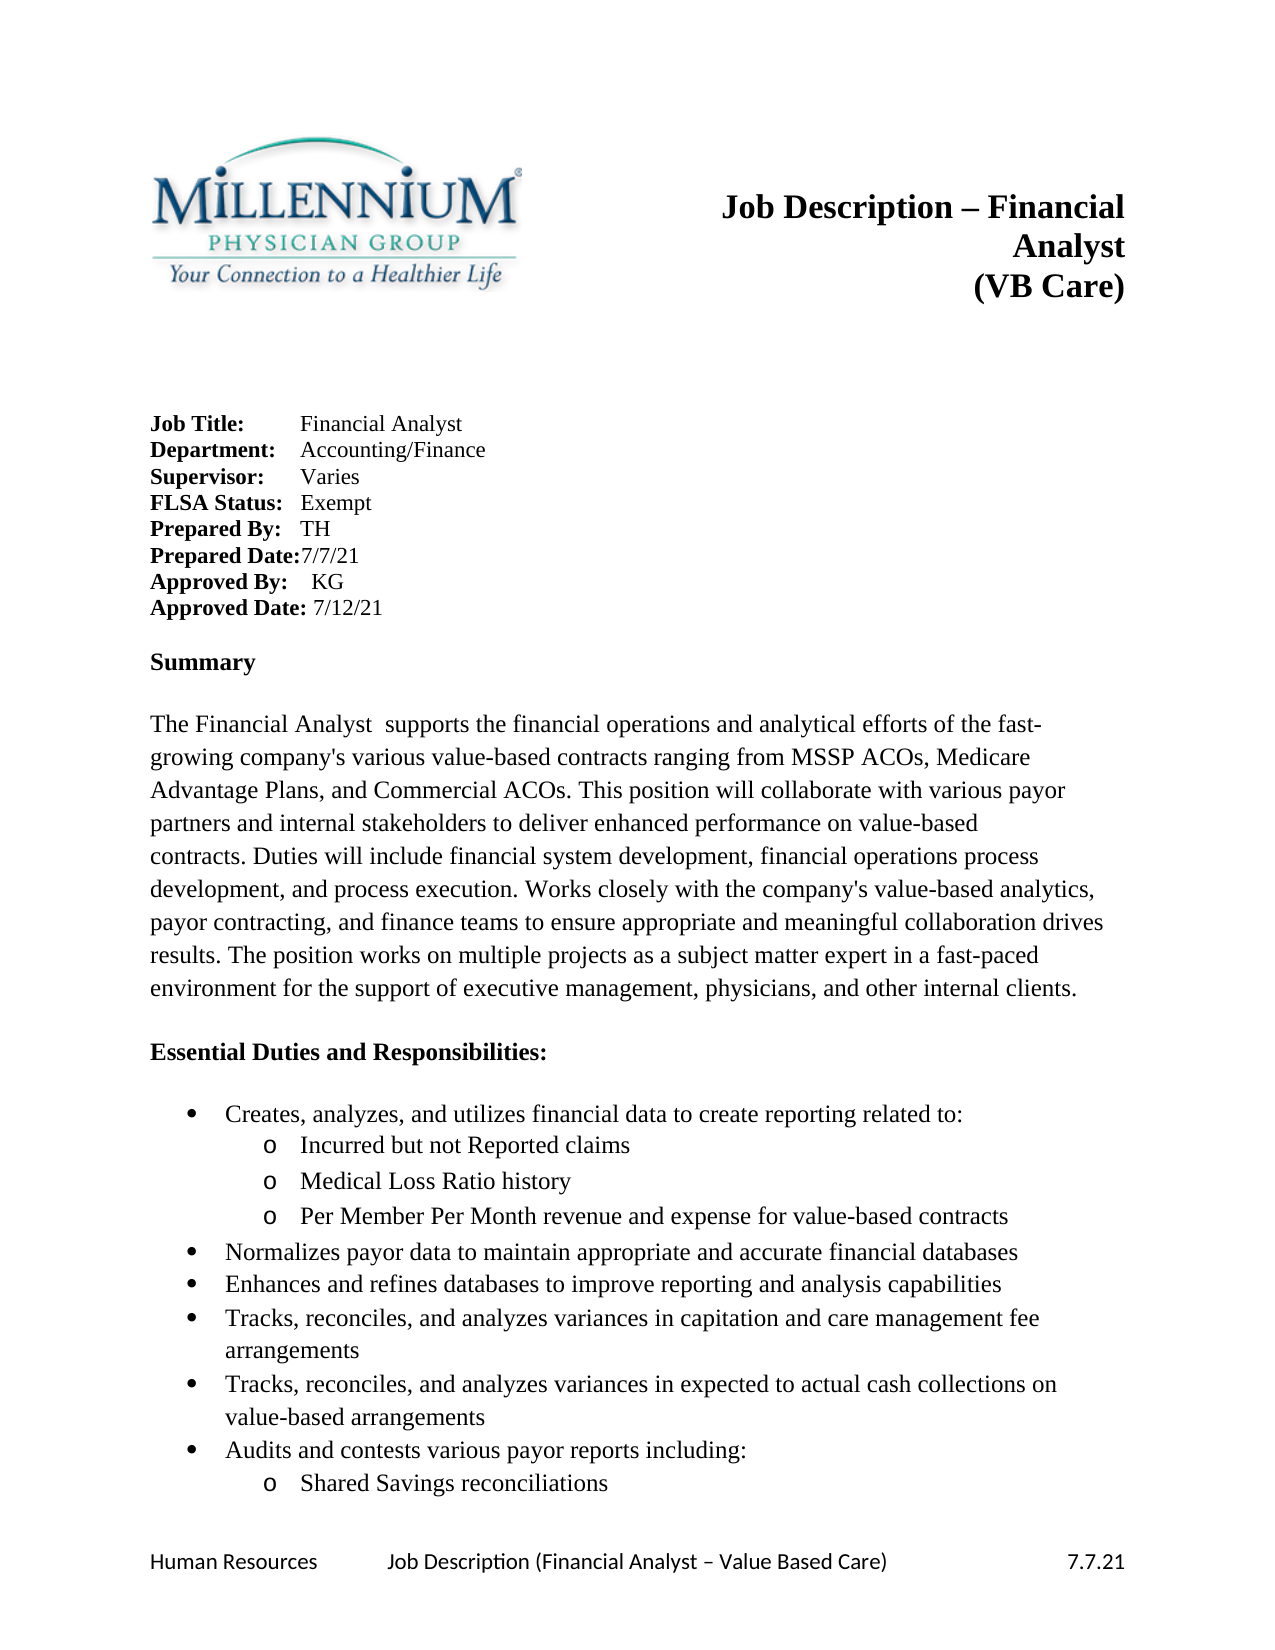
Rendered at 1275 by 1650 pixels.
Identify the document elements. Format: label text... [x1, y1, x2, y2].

list Per Member Per Month revenue and expense for value-based contracts [262, 1201, 1125, 1232]
text Department: Accounting/Finance [150, 436, 1125, 463]
text (VB Care) [225, 265, 1125, 304]
list Audits and contests various payor reports including: [187, 1435, 1125, 1463]
text The Financial Analyst supports the financial operations and analytical efforts of the fast-growing company's various value-based contracts ranging from MSSP ACOs, Medicare Advantage Plans, and Commercial ACOs. This position will collaborate with various payor partners and internal stakeholders to deliver enhanced performance on value-based contracts. Duties will include financial system development, financial operations process development, and process execution. Works closely with the company's value-based analytics, payor contracting, and finance teams to ensure appropriate and meaningful collaboration drives results. The position works on multiple projects as a subject matter expert in a fast-paced environment for the support of executive management, physicians, and other internal clients. [150, 709, 1125, 1002]
list Tracks, reconciles, and analyzes variances in expected to actual cash collections on value-based arrangements [187, 1369, 1125, 1430]
text Summary [150, 647, 1125, 676]
text Job Title: Financial Analyst [150, 410, 1125, 436]
list Tracks, reconciles, and analyzes variances in capitation and care management fee arrangements [187, 1303, 1125, 1364]
text Job Description – Financial Analyst [473, 186, 1125, 265]
text Prepared Date:7/7/21 [150, 542, 1125, 568]
text Approved By: KG [150, 568, 1125, 594]
text Prepared By: TH [150, 515, 1125, 542]
list Creates, analyzes, and utilizes financial data to create reporting related to: [187, 1099, 1125, 1128]
list Normalizes payor data to maintain appropriate and accurate financial databases [187, 1237, 1125, 1265]
picture [150, 135, 522, 291]
list Shared Savings reconciliations [262, 1468, 1125, 1498]
text Supervisor: Varies [150, 463, 1125, 489]
text Approved Date: 7/12/21 [150, 594, 1125, 621]
text FLSA Status: Exempt [150, 489, 1125, 515]
list Enhances and refines databases to improve reporting and analysis capabilities [187, 1269, 1125, 1298]
list Incurred but not Reported claims [262, 1130, 1125, 1161]
list Medical Loss Ratio history [262, 1166, 1125, 1197]
text Essential Duties and Responsibilities: [150, 1037, 1125, 1066]
